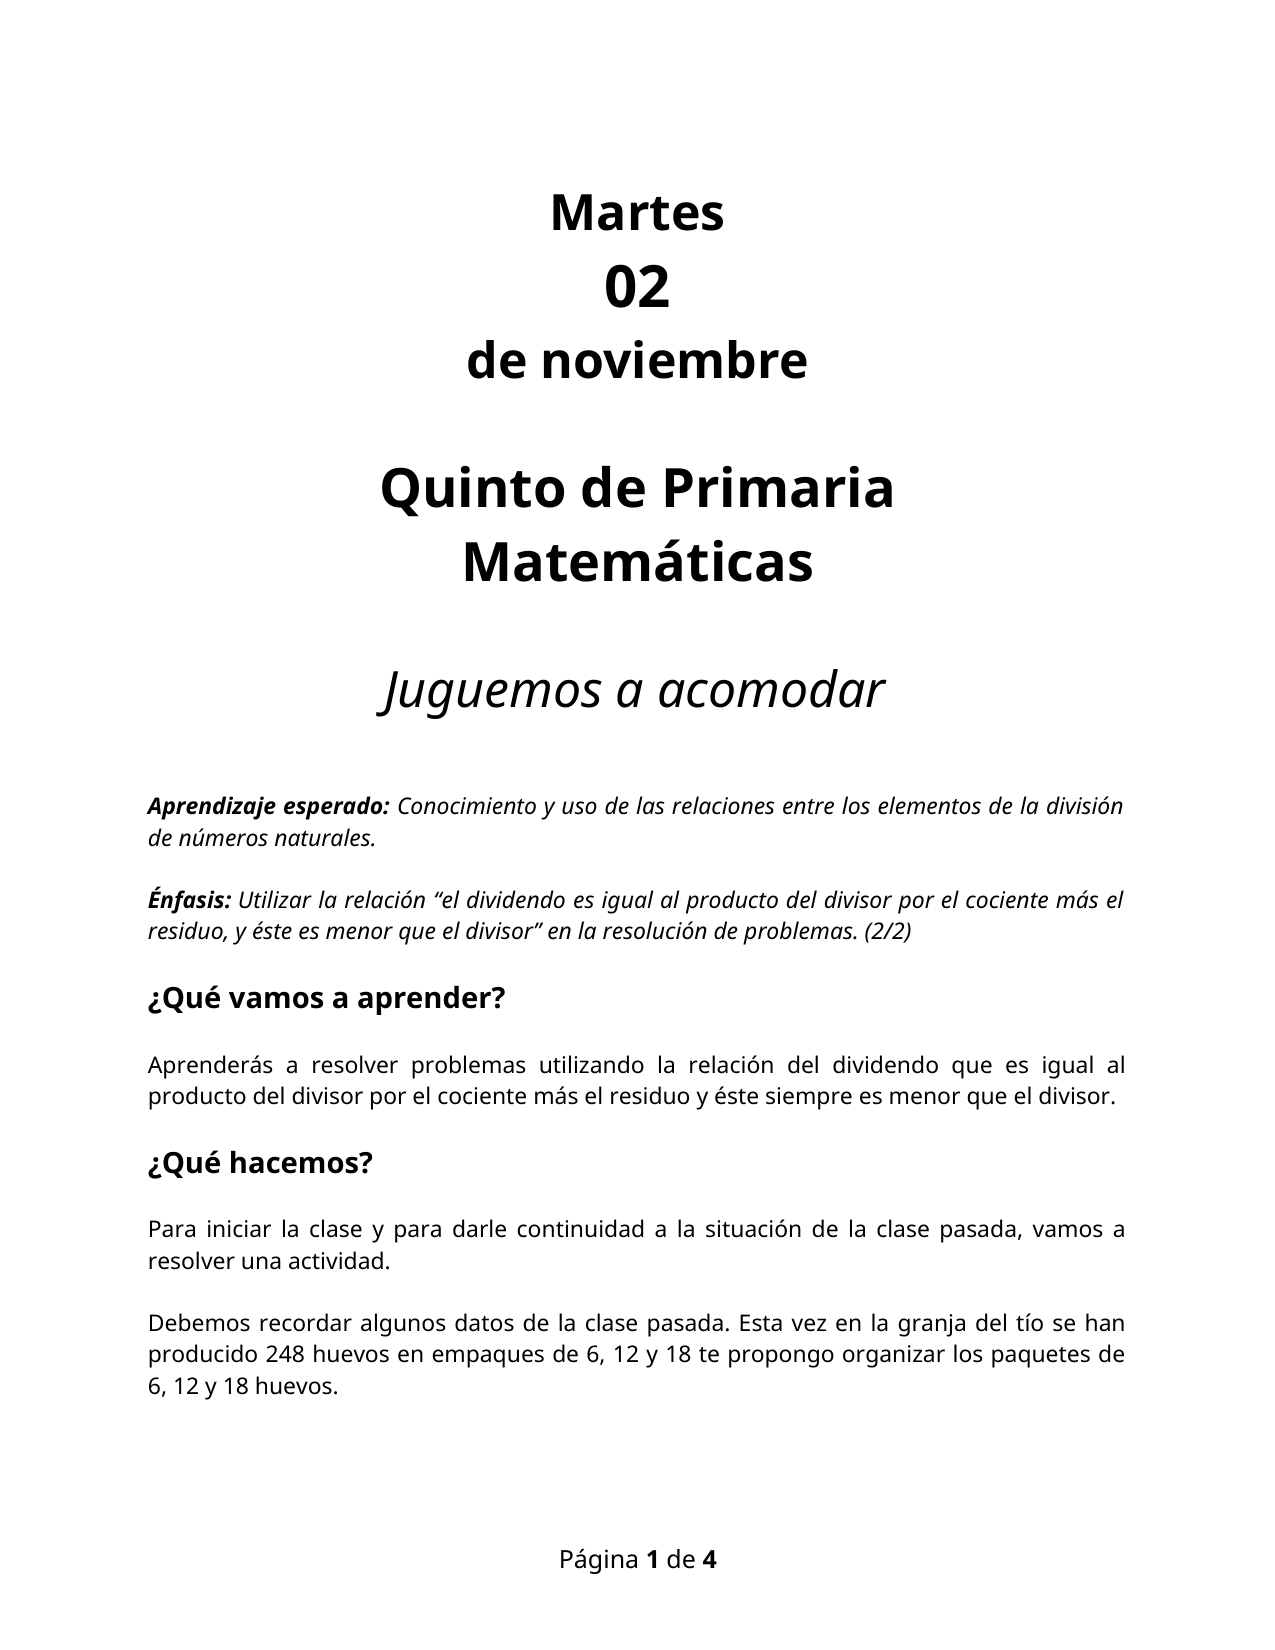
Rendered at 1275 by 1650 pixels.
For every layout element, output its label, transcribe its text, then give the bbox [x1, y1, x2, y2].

text Martes [148, 177, 1127, 245]
text 02 [148, 245, 1127, 325]
text Quinto de Primaria [148, 450, 1127, 523]
text Debemos recordar algunos datos de la clase pasada. Esta vez en la granja del tío se han producido 248 huevos en empaques de 6, 12 y 18 te propongo organizar los paquetes de 6, 12 y 18 huevos. [148, 1307, 1127, 1401]
text ¿Qué hacemos? [148, 1142, 1127, 1182]
text Énfasis: Utilizar la relación “el dividendo es igual al producto del divisor por el cociente más el residuo, y éste es menor que el divisor” en la resolución de problemas. (2/2) [148, 884, 1127, 946]
text Juguemos a acomodar [148, 654, 1127, 722]
text Para iniciar la clase y para darle continuidad a la situación de la clase pasada, vamos a resolver una actividad. [148, 1213, 1127, 1276]
text Matemáticas [148, 523, 1127, 597]
text de noviembre [148, 325, 1127, 393]
text Aprendizaje esperado: Conocimiento y uso de las relaciones entre los elementos de la división de números naturales. [148, 790, 1127, 853]
text ¿Qué vamos a aprender? [148, 978, 1127, 1017]
text Aprenderás a resolver problemas utilizando la relación del dividendo que es igual al producto del divisor por el cociente más el residuo y éste siempre es menor que el divisor. [148, 1049, 1127, 1111]
